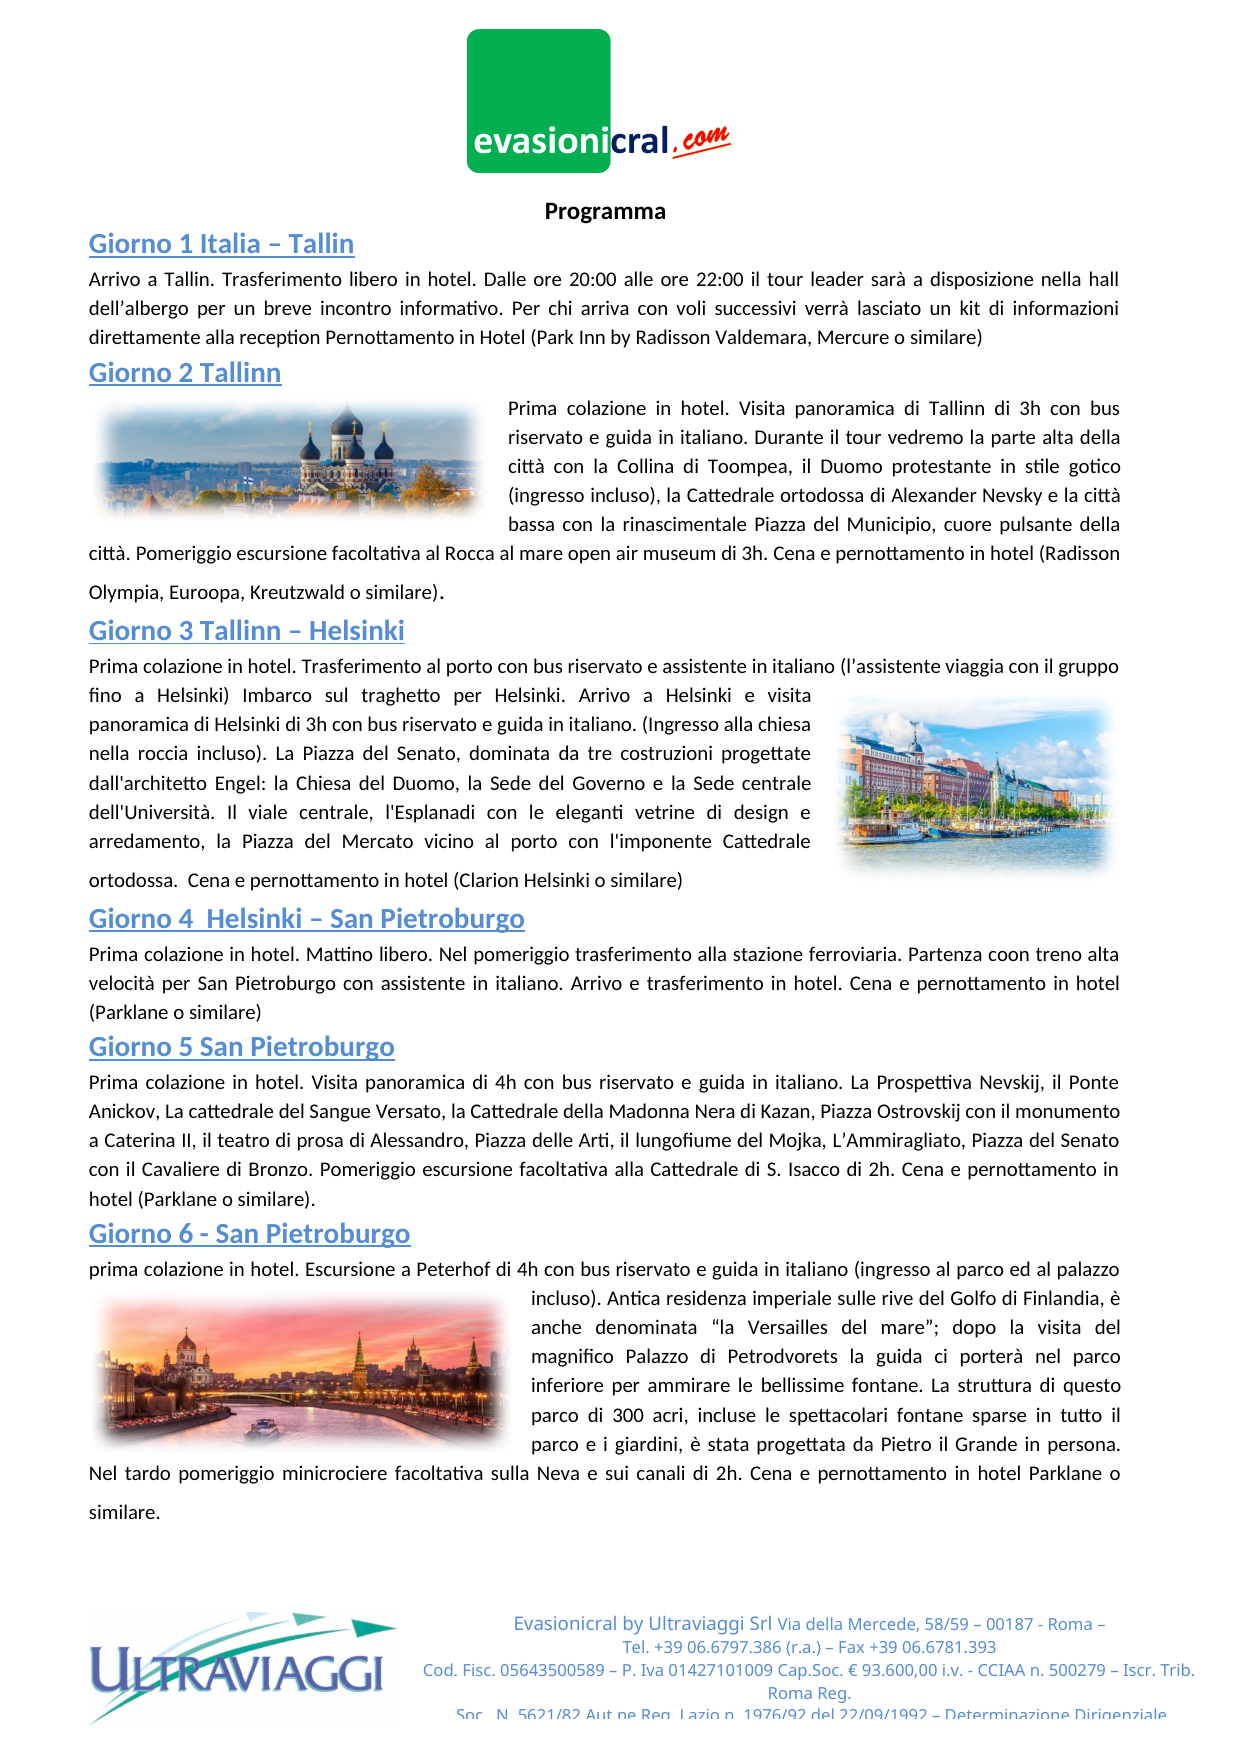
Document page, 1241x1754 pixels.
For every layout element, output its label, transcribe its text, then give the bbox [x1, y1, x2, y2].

text Giorno 4 Helsinki – San Pietroburgo [89, 900, 1122, 935]
text Giorno 2 Tallinn [89, 354, 1122, 389]
text Prima colazione in hotel. Trasferimento al porto con bus riservato e assistente in italiano (l’assistente viaggia con il gruppo fino a Helsinki) Imbarco sul traghetto per Helsinki. Arrivo a Helsinki e visita panoramica di Helsinki di 3h con bus riservato e guida in italiano. (Ingresso alla chiesa nella roccia incluso). La Piazza del Senato, dominata da tre costruzioni progettate dall'architetto Engel: la Chiesa del Duomo, la Sede del Governo e la Sede centrale dell'Università. Il viale centrale, l'Esplanadi con le eleganti vetrine di design e arredamento, la Piazza del Mercato vicino al porto con l'imponente Cattedrale ortodossa. Cena e pernottamento in hotel (Clarion Helsinki o similare) [89, 653, 1122, 894]
text Arrivo a Tallin. Trasferimento libero in hotel. Dalle ore 20:00 alle ore 22:00 il tour leader sarà a disposizione nella hall dell’albergo per un breve incontro informativo. Per chi arriva con voli successivi verrà lasciato un kit di informazioni direttamente alla reception Pernottamento in Hotel (Park Inn by Radisson Valdemara, Mercure o similare) [89, 266, 1122, 350]
text Programma [89, 195, 1122, 225]
text Giorno 3 Tallinn – Helsinki [89, 612, 1122, 648]
picture [117, 1316, 485, 1427]
text Giorno 1 Italia – Tallin [89, 225, 1122, 261]
picture [118, 425, 460, 494]
text Giorno 6 - San Pietroburgo [89, 1215, 1122, 1251]
text Prima colazione in hotel. Visita panoramica di 4h con bus riservato e guida in italiano. La Prospettiva Nevskij, il Ponte Anickov, La cattedrale del Sangue Versato, la Cattedrale della Madonna Nera di Kazan, Piazza Ostrovskij con il monumento a Caterina II, il teatro di prosa di Alessandro, Piazza delle Arti, il lungofiume del Mojka, L’Ammiragliato, Piazza del Senato con il Cavaliere di Bronzo. Pomeriggio escursione facoltativa alla Cattedrale di S. Isacco di 2h. Cena e pernottamento in hotel (Parklane o similare). [89, 1069, 1122, 1211]
picture [449, 29, 762, 195]
text prima colazione in hotel. Escursione a Peterhof di 4h con bus riservato e guida in italiano (ingresso al parco ed al palazzo incluso). Antica residenza imperiale sulle rive del Golfo di Finlandia, è anche denominata “la Versailles del mare”; dopo la visita del magnifico Palazzo di Petrodvorets la guida ci porterà nel parco inferiore per ammirare le bellissime fontane. La struttura di questo parco di 300 acri, incluse le spettacolari fontane sparse in tutto il parco e i giardini, è stata progettata da Pietro il Grande in persona. Nel tardo pomeriggio minicrociere facoltativa sulla Neva e sui canali di 2h. Cena e pernottamento in hotel Parklane o similare. [89, 1256, 1122, 1526]
text Prima colazione in hotel. Visita panoramica di Tallinn di 3h con bus riservato e guida in italiano. Durante il tour vedremo la parte alta della città con la Collina di Toompea, il Duomo protestante in stile gotico (ingresso incluso), la Cattedrale ortodossa di Alexander Nevsky e la città bassa con la rinascimentale Piazza del Municipio, cuore pulsante della città. Pomeriggio escursione facoltativa al Rocca al mare open air museum di 3h. Cena e pernottamento in hotel (Radisson Olympia, Euroopa, Kreutzwald o similare). [89, 395, 1122, 607]
text Prima colazione in hotel. Mattino libero. Nel pomeriggio trasferimento alla stazione ferroviaria. Partenza coon treno alta velocità per San Pietroburgo con assistente in italiano. Arrivo e trasferimento in hotel. Cena e pernottamento in hotel (Parklane o similare) [89, 941, 1122, 1024]
text Giorno 5 San Pietroburgo [89, 1028, 1122, 1064]
